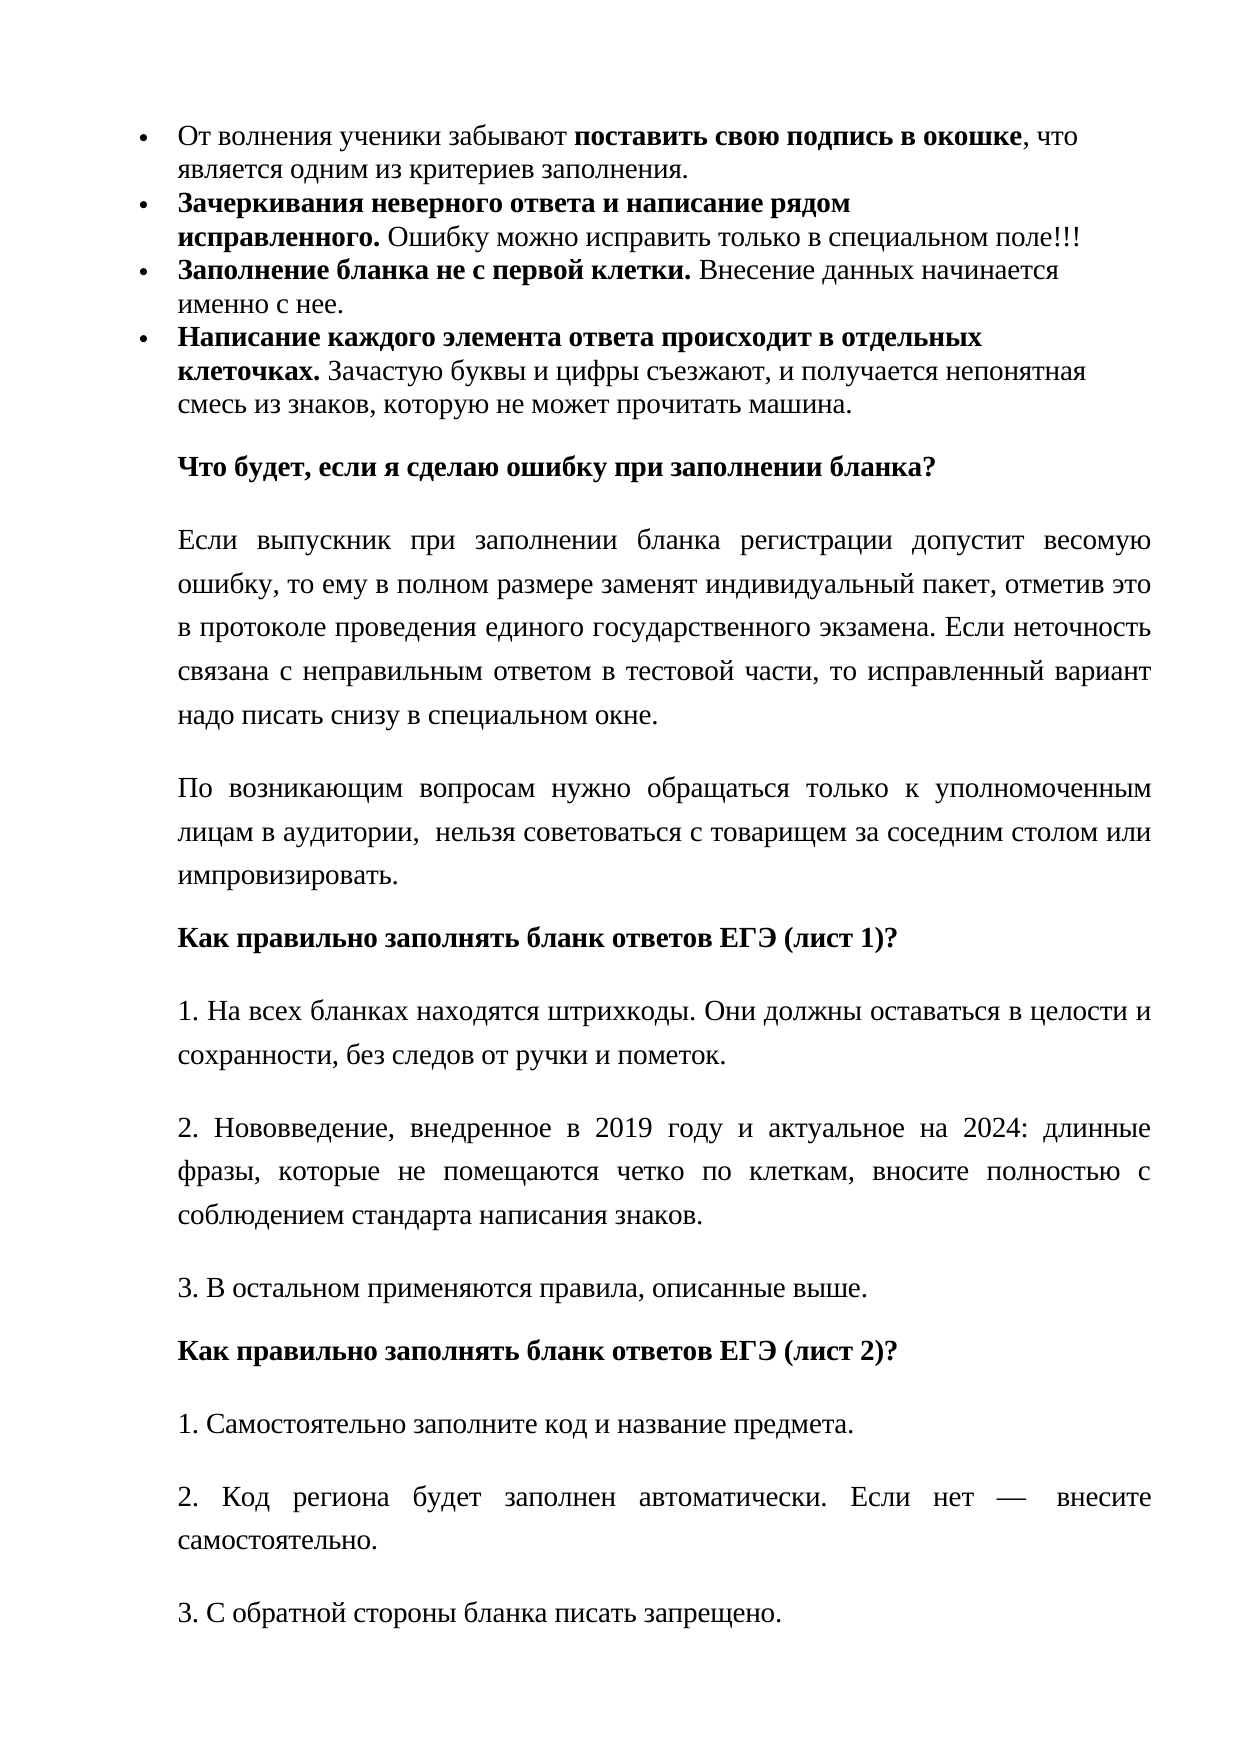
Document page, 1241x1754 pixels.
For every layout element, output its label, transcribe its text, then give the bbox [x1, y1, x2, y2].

text 2. Нововведение, внедренное в 2019 году и актуальное на 2024: длинные фразы, которые не помещаются четко по клеткам, вносите полностью с соблюдением стандарта написания знаков. [177, 1099, 1152, 1231]
subtitle Как правильно заполнять бланк ответов ЕГЭ (лист 2)? [177, 1333, 1152, 1366]
text По возникающим вопросам нужно обращаться только к уполномоченным лицам в аудитории, нельзя советоваться с товарищем за соседним столом или импровизировать. [177, 760, 1152, 891]
text 2. Код региона будет заполнен автоматически. Если нет — внесите самостоятельно. [177, 1468, 1152, 1556]
text Что будет, если я сделаю ошибку при заполнении бланка? [177, 449, 1152, 483]
list От волнения ученики забывают поставить свою подпись в окошке, что является одним из критериев заполнения.​ [140, 118, 1152, 185]
text 3. С обратной стороны бланка писать запрещено. [177, 1585, 1152, 1629]
text 3. В остальном применяются правила, описанные выше. [177, 1260, 1152, 1304]
text 1. Самостоятельно заполните код и название предмета. [177, 1396, 1152, 1439]
list Написание каждого элемента ответа происходит в отдельных клеточках. Зачастую буквы и цифры съезжают, и получается непонятная смесь из знаков, которую не может прочитать машина.​ [140, 319, 1152, 420]
text 1. На всех бланках находятся штрихкоды. Они должны оставаться в целости и сохранности, без следов от ручки и пометок. [177, 983, 1152, 1070]
list Заполнение бланка не с первой клетки. Внесение данных начинается именно с нее.​ [140, 252, 1152, 319]
subtitle Как правильно заполнять бланк ответов ЕГЭ (лист 1)? [177, 920, 1152, 954]
text Если выпускник при заполнении бланка регистрации допустит весомую ошибку, то ему в полном размере заменят индивидуальный пакет, отметив это в протоколе проведения единого государственного экзамена. Если неточность связана с неправильным ответом в тестовой части, то исправленный вариант надо писать снизу в специальном окне. [177, 512, 1152, 731]
list Зачеркивания неверного ответа и написание рядом исправленного. Ошибку можно исправить только в специальном поле!!!​ [140, 185, 1152, 252]
